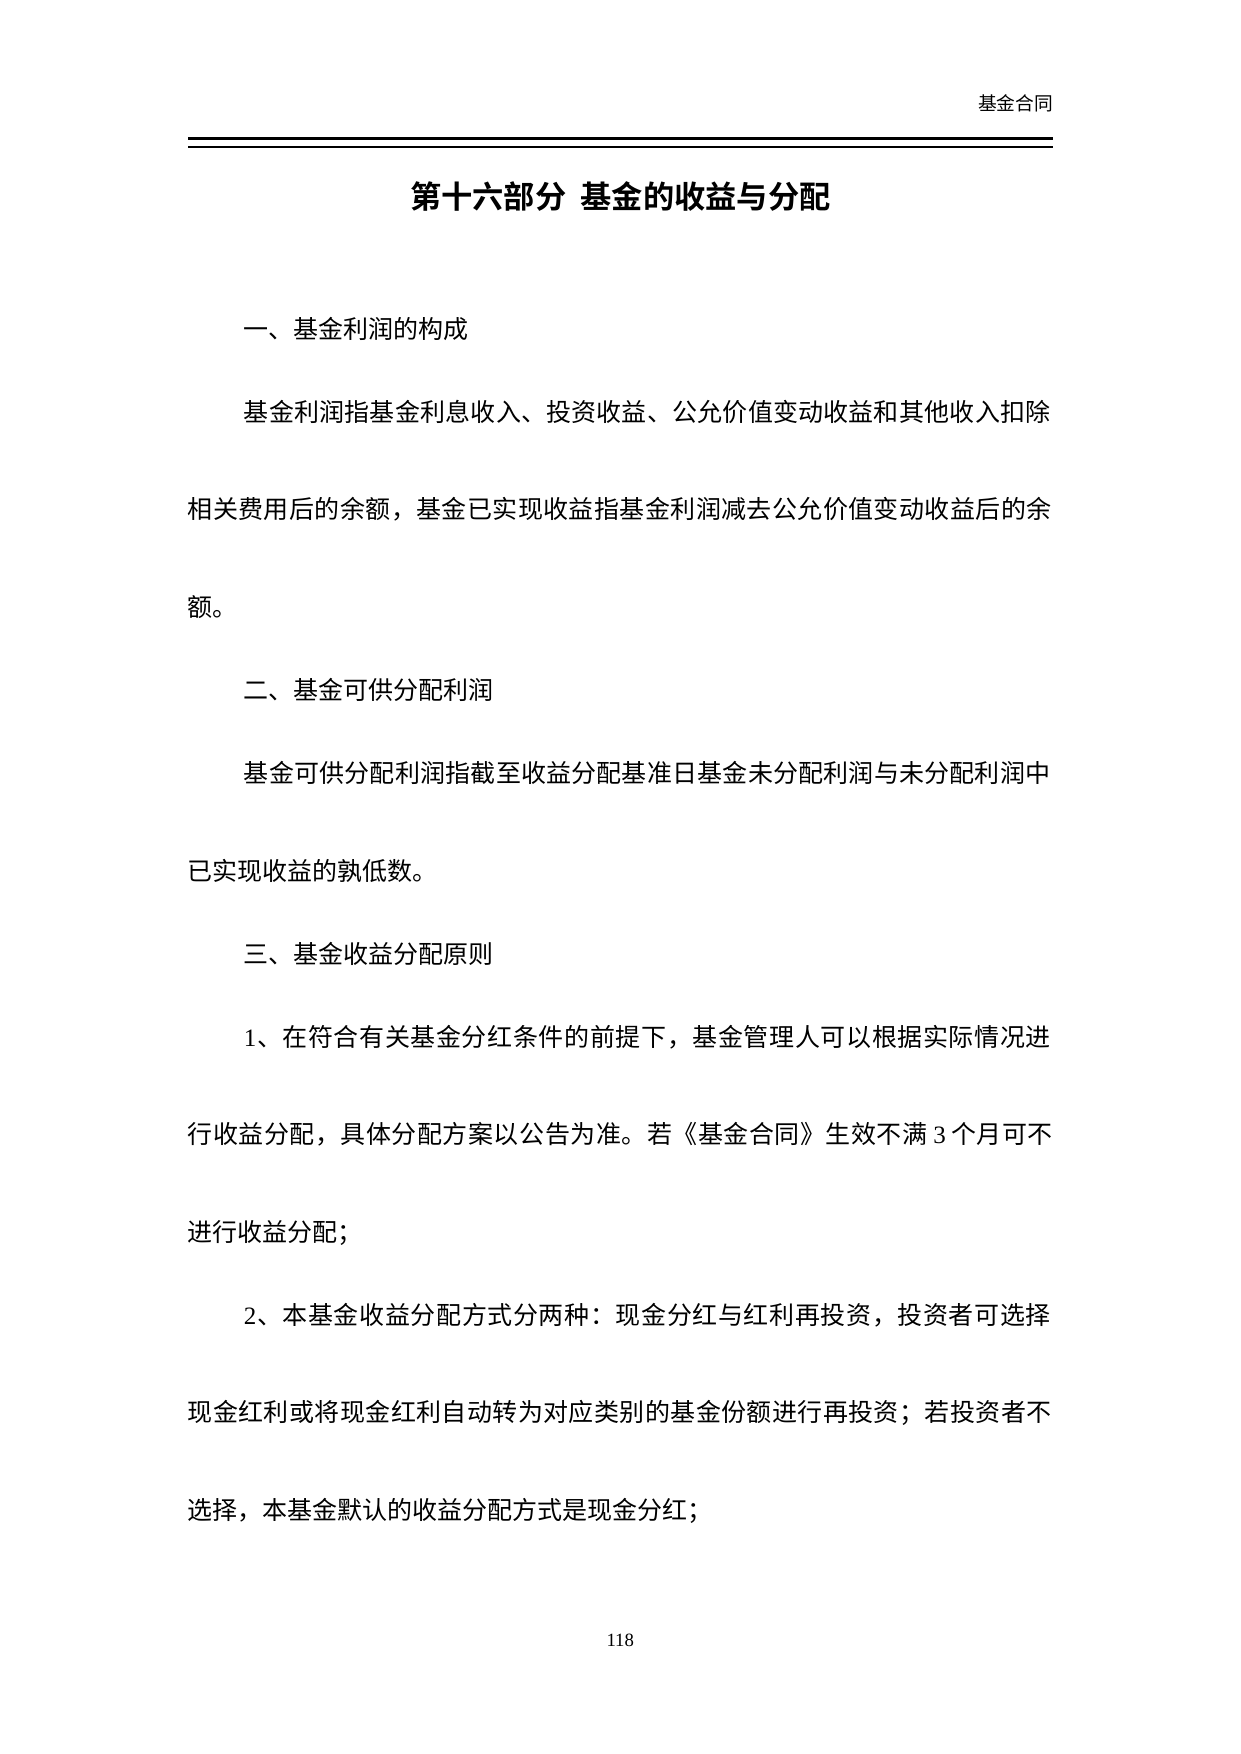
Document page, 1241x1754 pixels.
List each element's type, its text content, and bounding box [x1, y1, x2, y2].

text 基金利润指基金利息收入、投资收益、公允价值变动收益和其他收入扣除相关费用后的余额，基金已实现收益指基金利润减去公允价值变动收益后的余额。 [187, 378, 1053, 638]
text 三、基金收益分配原则 [187, 920, 1053, 985]
text 基金可供分配利润指截至收益分配基准日基金未分配利润与未分配利润中已实现收益的孰低数。 [187, 739, 1053, 902]
text 二、基金可供分配利润 [187, 656, 1053, 721]
text 1、在符合有关基金分红条件的前提下，基金管理人可以根据实际情况进行收益分配，具体分配方案以公告为准。若《基金合同》生效不满3个月可不进行收益分配； [187, 1003, 1053, 1263]
text 2、本基金收益分配方式分两种：现金分红与红利再投资，投资者可选择现金红利或将现金红利自动转为对应类别的基金份额进行再投资；若投资者不选择，本基金默认的收益分配方式是现金分红； [187, 1281, 1053, 1541]
text 一、基金利润的构成 [187, 295, 1053, 360]
subtitle 第十六部分 基金的收益与分配 [187, 162, 1053, 227]
